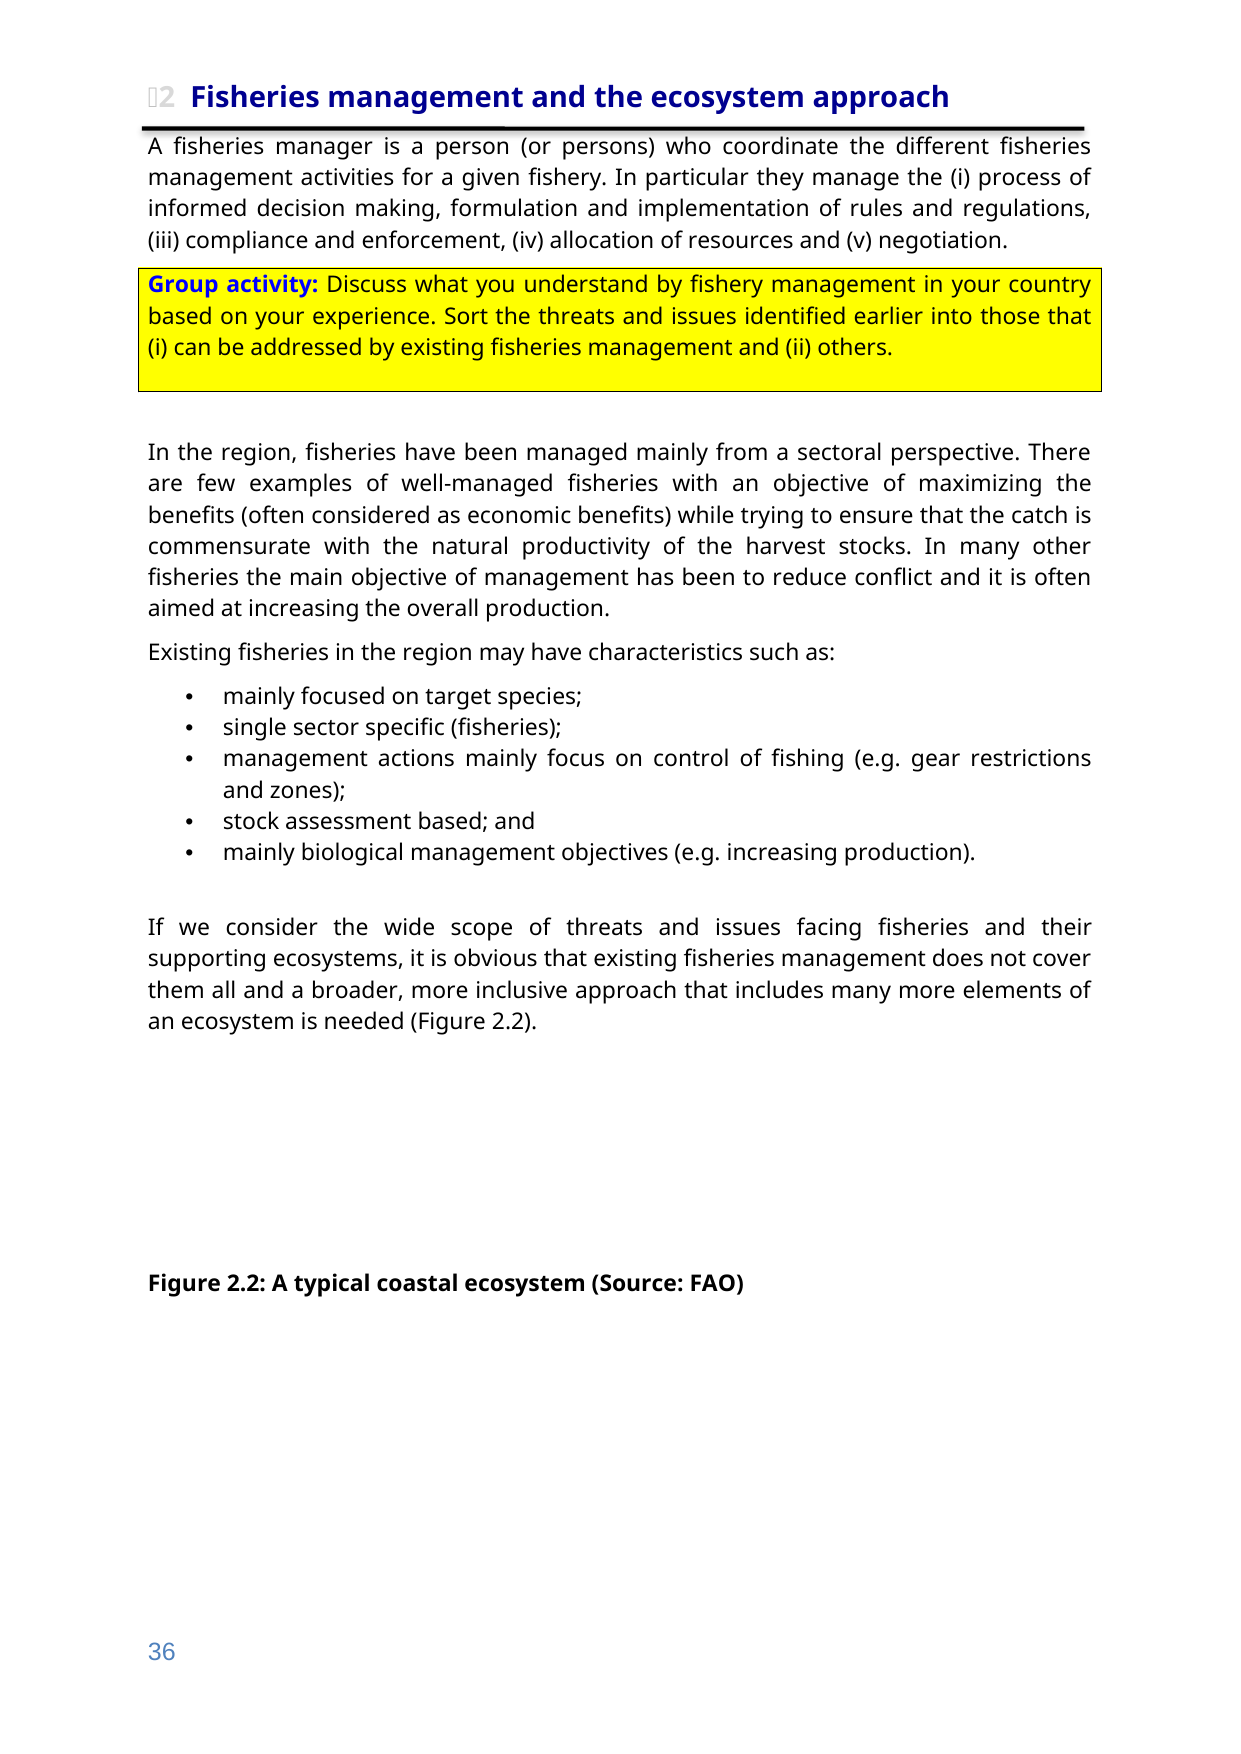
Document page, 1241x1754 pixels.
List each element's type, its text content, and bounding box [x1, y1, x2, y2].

text In the region, fisheries have been managed mainly from a sectoral perspective. There are few examples of well-managed fisheries with an objective of maximizing the benefits (often considered as economic benefits) while trying to ensure that the catch is commensurate with the natural productivity of the harvest stocks. In many other fisheries the main objective of management has been to reduce conflict and it is often aimed at increasing the overall production. [148, 436, 1092, 624]
list management actions mainly focus on control of fishing (e.g. gear restrictions and zones); [185, 742, 1092, 805]
text Existing fisheries in the region may have characteristics such as: [148, 636, 1092, 667]
text Figure 2.2: A typical coastal ecosystem (Source: FAO) [148, 1267, 1092, 1299]
list stock assessment based; and [185, 805, 1092, 836]
list mainly focused on target species; [185, 680, 1092, 711]
text A fisheries manager is a person (or persons) who coordinate the different fisheries management activities for a given fishery. In particular they manage the (i) process of informed decision making, formulation and implementation of rules and regulations, (iii) compliance and enforcement, (iv) allocation of resources and (v) negotiation. [148, 130, 1092, 255]
text If we consider the wide scope of threats and issues facing fisheries and their supporting ecosystems, it is obvious that existing fisheries management does not cover them all and a broader, more inclusive approach that includes many more elements of an ecosystem is needed (Figure 2.2). [148, 911, 1092, 1036]
list mainly biological management objectives (e.g. increasing production). [185, 836, 1092, 867]
text Group activity: Discuss what you understand by fishery management in your country based on your experience. Sort the threats and issues identified earlier into those that (i) can be addressed by existing fisheries management and (ii) others. [139, 269, 1101, 391]
list single sector specific (fisheries); [185, 711, 1092, 742]
